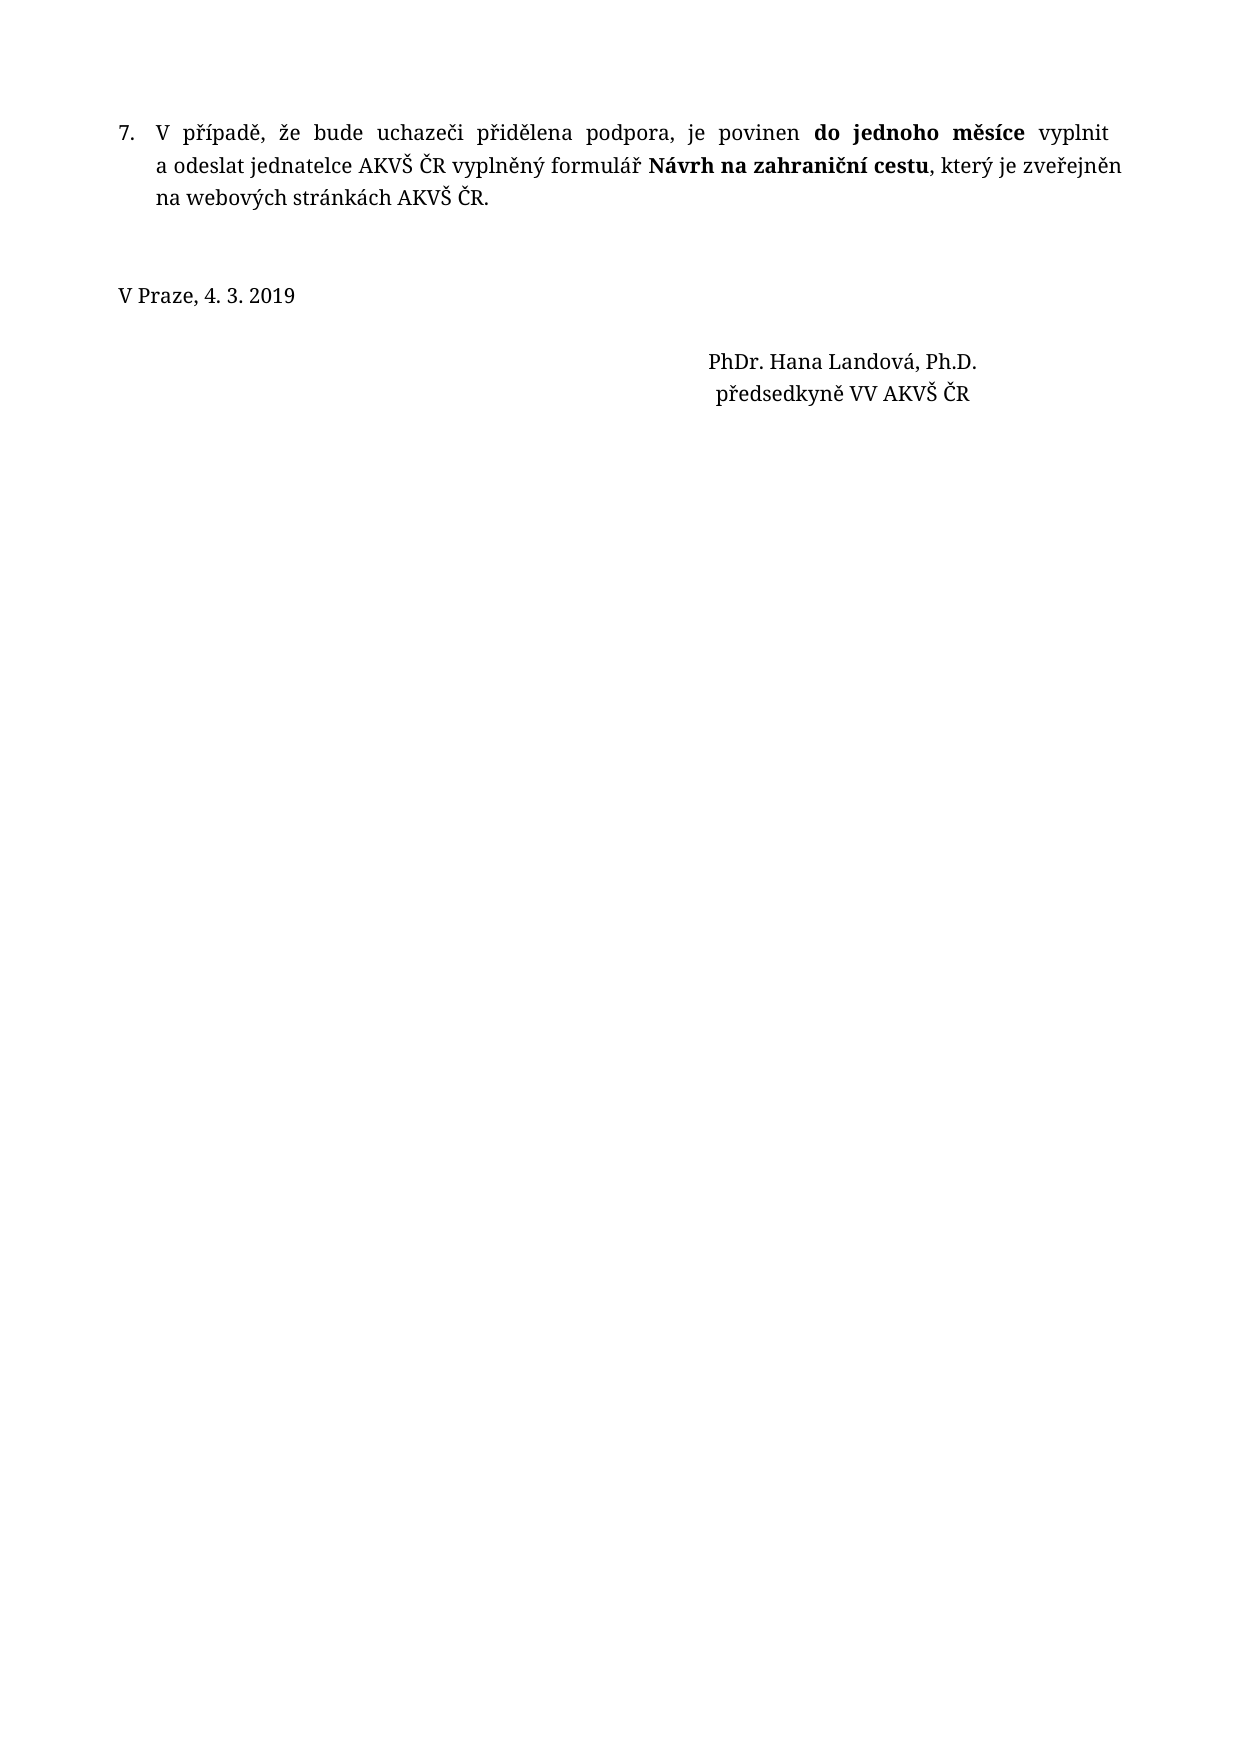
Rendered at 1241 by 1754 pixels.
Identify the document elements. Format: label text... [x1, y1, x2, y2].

text předsedkyně VV AKVŠ ČR [118, 379, 1122, 408]
text PhDr. Hana Landová, Ph.D. [708, 347, 1122, 375]
text V Praze, 4. 3. 2019 [118, 281, 1122, 309]
list V případě, že bude uchazeči přidělena podpora, je povinen do jednoho měsíce vyplnit a odeslat jednatelce AKVŠ ČR vyplněný formulář Návrh na zahraniční cestu, který je zveřejněn na webových stránkách AKVŠ ČR. [118, 118, 1122, 212]
